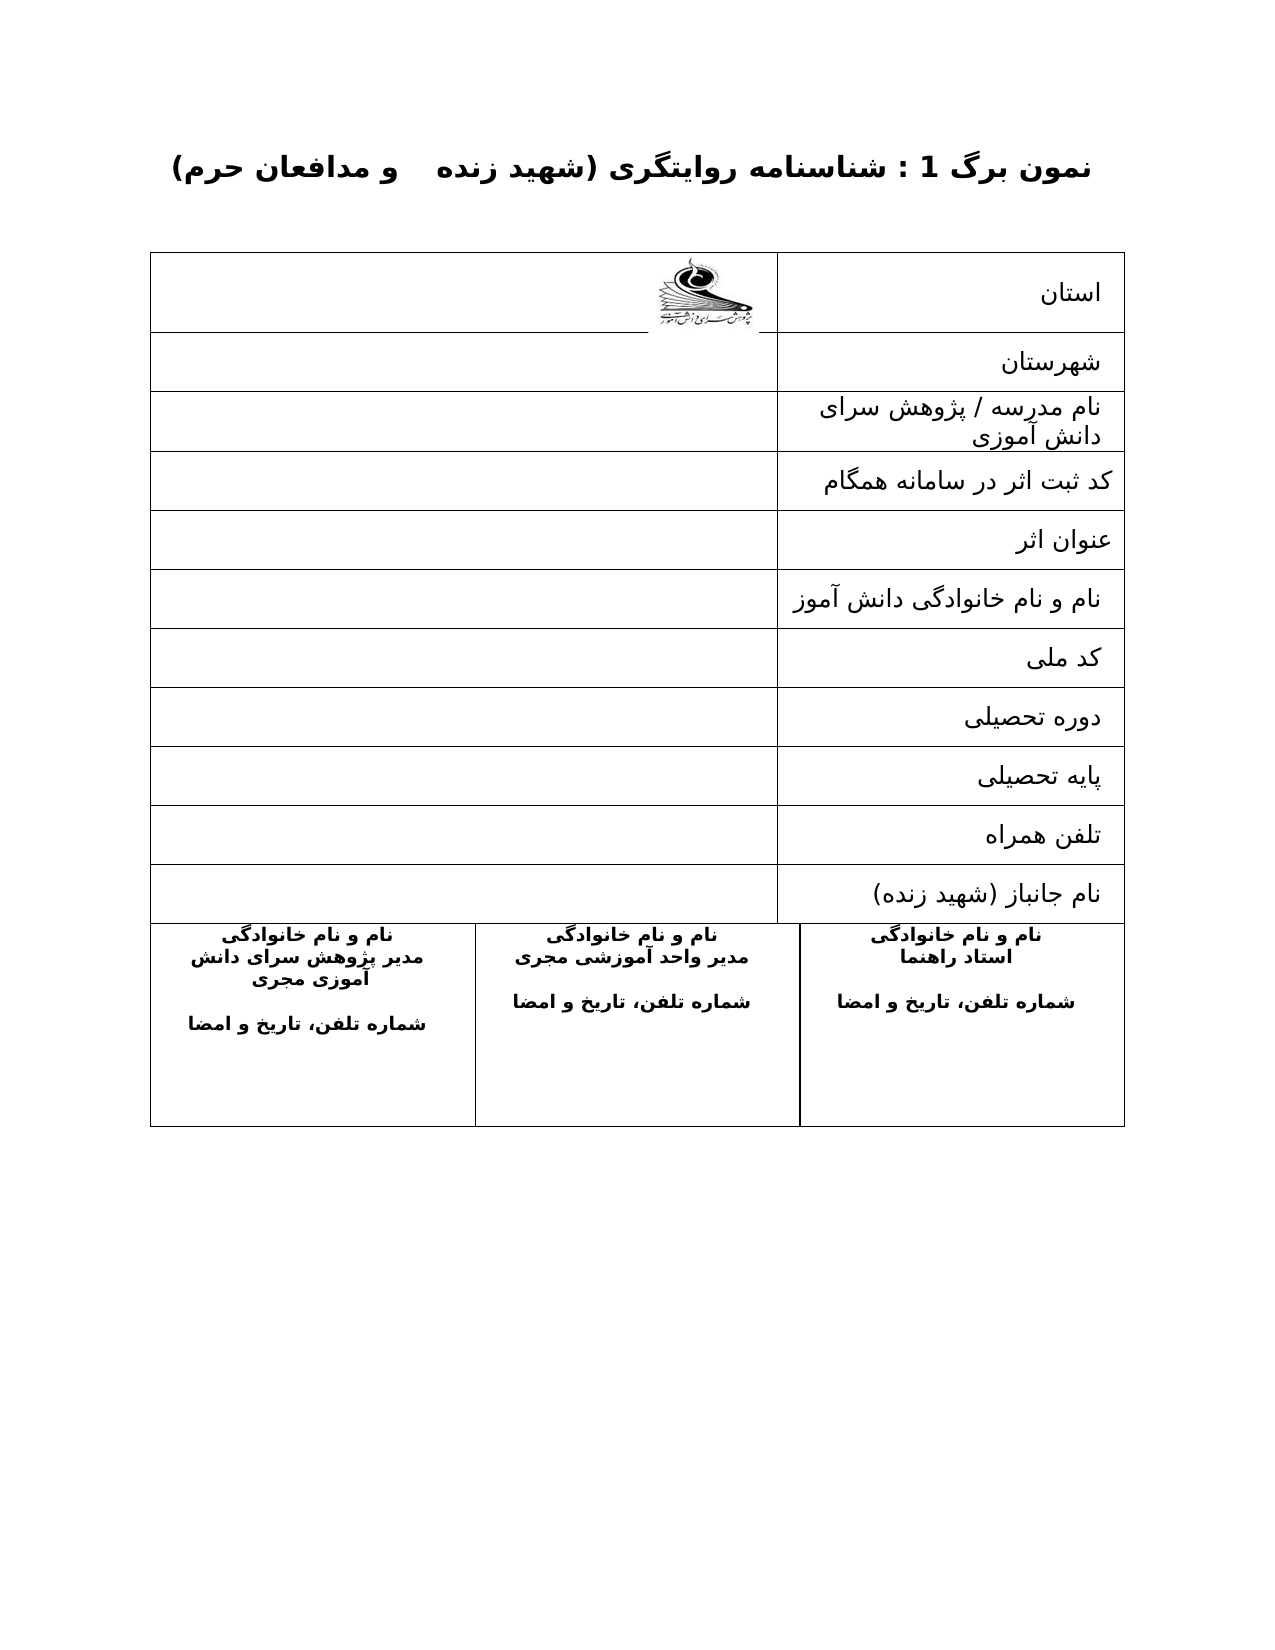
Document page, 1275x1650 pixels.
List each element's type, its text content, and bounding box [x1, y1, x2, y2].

table_cell پایه تحصیلی [778, 747, 1124, 805]
table_cell [151, 747, 777, 805]
table_cell [151, 806, 777, 864]
table_header استان [778, 253, 1124, 332]
table_cell [151, 452, 777, 510]
table_cell نام و نام خانوادگی مدیر پژوهش سرای دانش آموزی مجری شماره تلفن، تاریخ و امضا [151, 924, 475, 1126]
table_cell [151, 629, 777, 687]
table_cell نام و نام خانوادگی مدیر واحد آموزشی مجری شماره تلفن، تاریخ و امضا [476, 924, 799, 1126]
table_cell نام و نام خانوادگی دانش آموز [778, 570, 1124, 628]
picture [648, 254, 760, 333]
table_cell تلفن همراه [778, 806, 1124, 864]
table_cell نام مدرسه / پژوهش سرای دانش آموزی [778, 392, 1124, 451]
table_cell کد ملی [778, 629, 1124, 687]
text نمون برگ 1 : شناسنامه روایتگری (شهید زنده و مدافعان حرم) [150, 150, 1113, 184]
table_cell [151, 333, 777, 391]
table_cell دوره تحصیلی [778, 688, 1124, 746]
table_cell عنوان اثر [778, 511, 1124, 569]
table_cell [151, 511, 777, 569]
table_cell [151, 865, 777, 923]
table_cell [151, 688, 777, 746]
table_cell کد ثبت اثر در سامانه همگام [778, 452, 1124, 510]
table_cell [151, 392, 777, 451]
table_cell شهرستان [778, 333, 1124, 391]
table_cell نام و نام خانوادگی استاد راهنما شماره تلفن، تاریخ و امضا [801, 924, 1124, 1126]
table_header [151, 253, 777, 332]
table_cell نام جانباز (شهید زنده) [778, 865, 1124, 923]
table_cell [151, 570, 777, 628]
